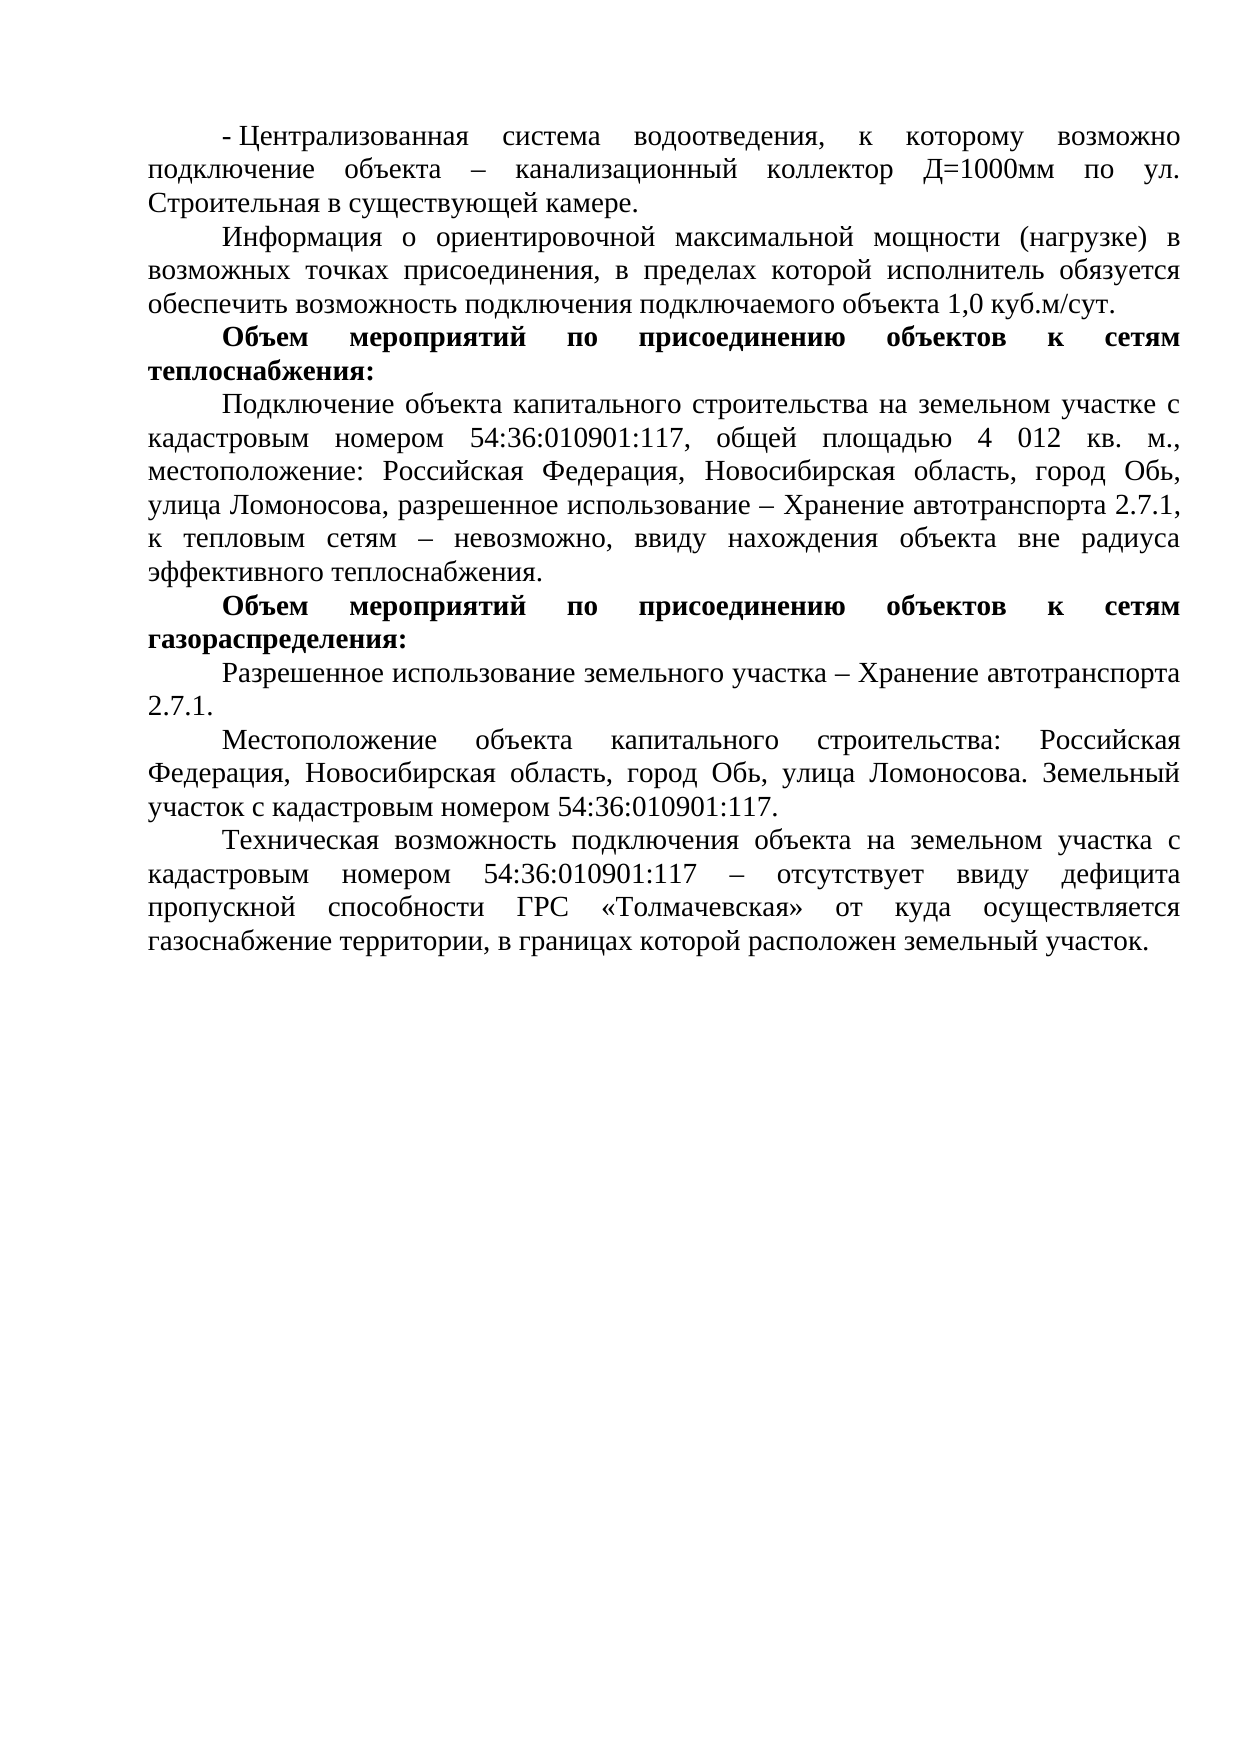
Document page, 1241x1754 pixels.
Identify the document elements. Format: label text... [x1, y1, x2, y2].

text Разрешенное использование земельного участка – Хранение автотранспорта 2.7.1. [148, 655, 1181, 722]
text Техническая возможность подключения объекта на земельном участка с кадастровым номером 54:36:010901:117 – отсутствует ввиду дефицита пропускной способности ГРС «Толмачевская» от куда осуществляется газоснабжение территории, в границах которой расположен земельный участок. [148, 822, 1181, 957]
text Объем мероприятий по присоединению объектов к сетям газораспределения: [148, 588, 1181, 655]
text Подключение объекта капитального строительства на земельном участке с кадастровым номером 54:36:010901:117, общей площадью 4 012 кв. м., местоположение: Российская Федерация, Новосибирская область, город Обь, улица Ломоносова, разрешенное использование – Хранение автотранспорта 2.7.1, к тепловым сетям – невозможно, ввиду нахождения объекта вне радиуса эффективного теплоснабжения. [148, 386, 1181, 588]
text Объем мероприятий по присоединению объектов к сетям теплоснабжения: [148, 319, 1181, 386]
text Местоположение объекта капитального строительства: Российская Федерация, Новосибирская область, город Обь, улица Ломоносова. Земельный участок с кадастровым номером 54:36:010901:117. [148, 722, 1181, 822]
text - Централизованная система водоотведения, к которому возможно подключение объекта – канализационный коллектор Д=1000мм по ул. Строительная в существующей камере. [148, 118, 1181, 219]
text Информация о ориентировочной максимальной мощности (нагрузке) в возможных точках присоединения, в пределах которой исполнитель обязуется обеспечить возможность подключения подключаемого объекта 1,0 куб.м/сут. [148, 219, 1181, 319]
